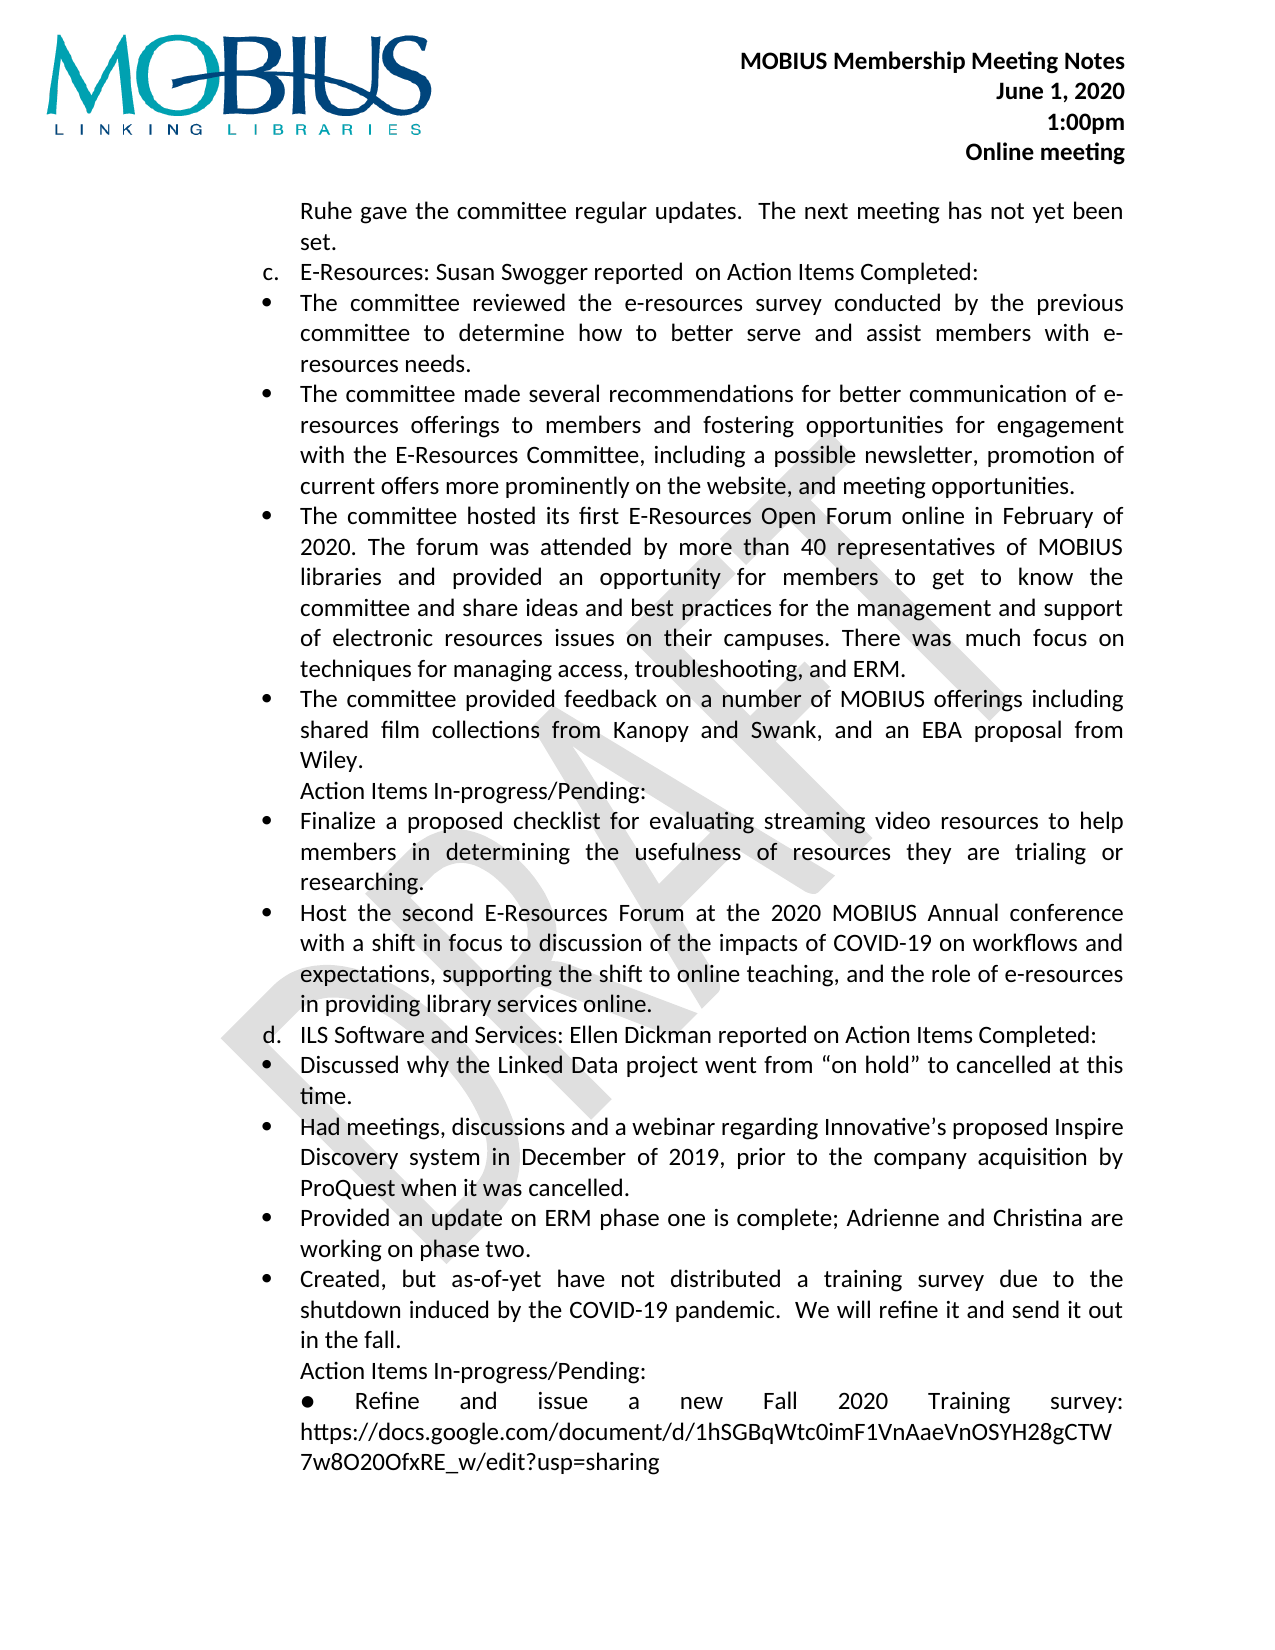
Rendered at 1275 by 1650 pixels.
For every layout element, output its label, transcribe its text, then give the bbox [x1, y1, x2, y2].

list Host the second E-Resources Forum at the 2020 MOBIUS Annual conference with a shift in focus to discussion of the impacts of COVID-19 on workflows and expectations, supporting the shift to online teaching, and the role of e-resources in providing library services online. [262, 897, 1125, 1019]
text ● Refine and issue a new Fall 2020 Training survey: https://docs.google.com/document/d/1hSGBqWtc0imF1VnAaeVnOSYH28gCTW7w8O20OfxRE_w/edit?usp=sharing [300, 1385, 1125, 1477]
list The committee hosted its first E-Resources Open Forum online in February of 2020. The forum was attended by more than 40 representatives of MOBIUS libraries and provided an opportunity for members to get to know the committee and share ideas and best practices for the management and support of electronic resources issues on their campuses. There was much focus on techniques for managing access, troubleshooting, and ERM. [262, 500, 1125, 683]
list The committee provided feedback on a number of MOBIUS offerings including shared film collections from Kanopy and Swank, and an EBA proposal from Wiley. [262, 683, 1125, 775]
list Finalize a proposed checklist for evaluating streaming video resources to help members in determining the usefulness of resources they are trialing or researching. [262, 806, 1125, 897]
picture [35, 25, 441, 146]
list ILS Software and Services: Ellen Dickman reported on Action Items Completed: [262, 1019, 1125, 1050]
list Provided an update on ERM phase one is complete; Adrienne and Christina are working on phase two. [262, 1202, 1125, 1263]
list The committee made several recommendations for better communication of e-resources offerings to members and fostering opportunities for engagement with the E-Resources Committee, including a possible newsletter, promotion of current offers more prominently on the website, and meeting opportunities. [262, 378, 1125, 500]
text Action Items In-progress/Pending: [300, 1355, 1125, 1385]
list The committee reviewed the e-resources survey conducted by the previous committee to determine how to better serve and assist members with e-resources needs. [262, 287, 1125, 378]
list Created, but as-of-yet have not distributed a training survey due to the shutdown induced by the COVID-19 pandemic. We will refine it and send it out in the fall. [262, 1263, 1125, 1355]
list Discussed why the Linked Data project went from “on hold” to cancelled at this time. [262, 1050, 1125, 1111]
text Action Items In-progress/Pending: [300, 775, 1125, 806]
list Had meetings, discussions and a webinar regarding Innovative’s proposed Inspire Discovery system in December of 2019, prior to the company acquisition by ProQuest when it was cancelled. [262, 1111, 1125, 1202]
list E-Resources: Susan Swogger reported on Action Items Completed: [262, 256, 1125, 287]
